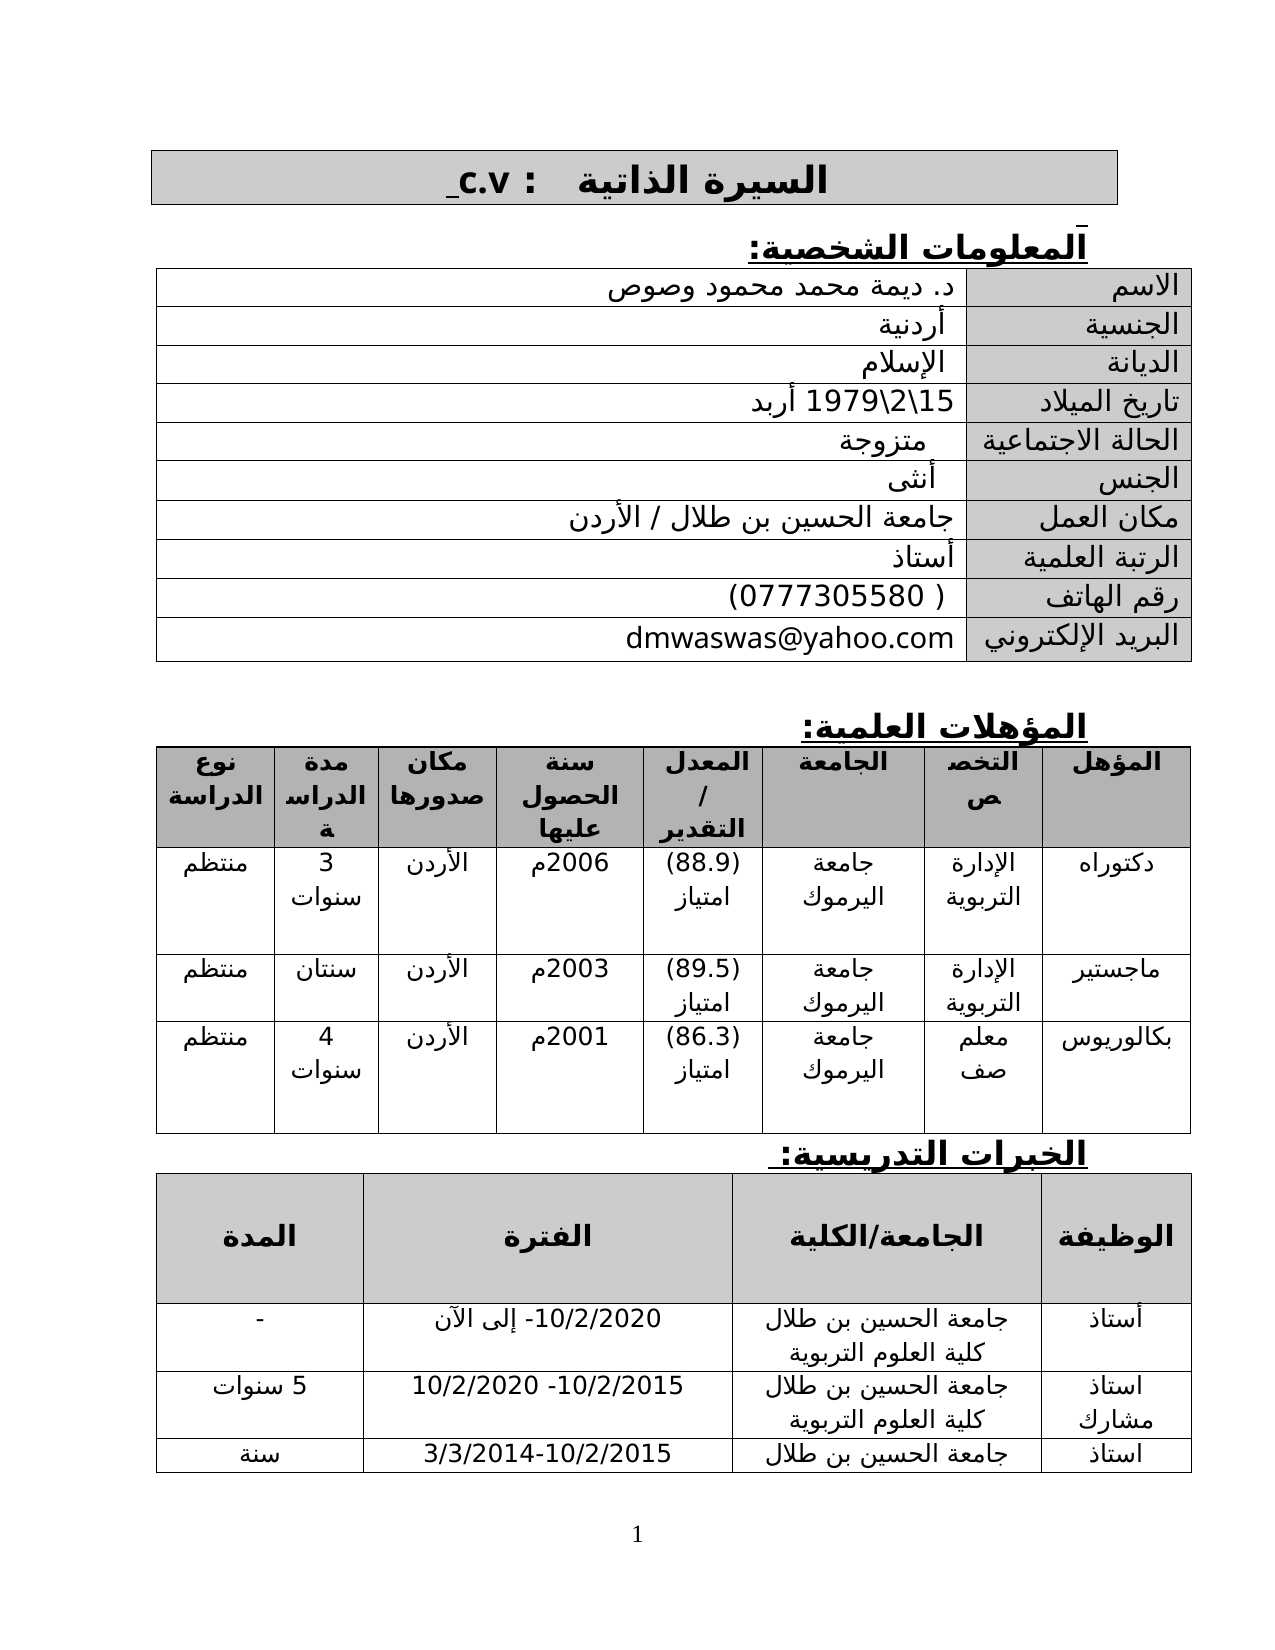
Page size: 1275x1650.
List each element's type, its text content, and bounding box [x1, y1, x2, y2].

table_cell الديانة [967, 346, 1191, 383]
table_header سنة الحصول عليها [497, 748, 643, 847]
text السيرة الذاتية : c.v [152, 151, 1117, 204]
table_cell جامعة اليرموك [763, 848, 924, 954]
table_header الجامعة [763, 748, 924, 847]
table_cell الأردن [379, 955, 496, 1021]
table_cell تاريخ الميلاد [967, 384, 1191, 422]
text الخبرات التدريسية: [187, 1134, 1087, 1173]
table_cell (88.9) امتياز [644, 848, 762, 954]
table_cell الرتبة العلمية [967, 540, 1191, 578]
table_cell الجنس [967, 461, 1191, 500]
table_cell رقم الهاتف [967, 579, 1191, 617]
table_cell سنة [157, 1439, 363, 1472]
table_cell منتظم [157, 848, 274, 954]
table_cell (86.3) امتياز [644, 1022, 762, 1133]
table_header الاسم [967, 269, 1191, 306]
table_cell الإدارة التربوية [925, 848, 1042, 954]
table_header الفترة [364, 1174, 732, 1303]
table_cell 10/2/2015- 10/2/2020 [364, 1372, 732, 1438]
table_cell 4 سنوات [275, 1022, 378, 1133]
table_cell جامعة اليرموك [763, 1022, 924, 1133]
table_cell - [157, 1304, 363, 1371]
table_header الجامعة/الكلية [733, 1174, 1041, 1303]
table_header المعدل / التقدير [644, 748, 762, 847]
table_cell الأردن [379, 1022, 496, 1133]
table_cell استاذ مساعد [1042, 1439, 1191, 1472]
text المؤهلات العلمية: [187, 707, 1087, 746]
table_cell (89.5) امتياز [644, 955, 762, 1021]
table_cell 2006م [497, 848, 643, 954]
table_header التخصص [925, 748, 1042, 847]
table_cell 2003م [497, 955, 643, 1021]
table_cell أستاذ [157, 540, 966, 578]
table_cell أنثى [157, 461, 966, 500]
table_cell dmwaswas@yahoo.com [157, 618, 966, 661]
table_cell ( 0777305580) [157, 579, 966, 617]
table_cell الحالة الاجتماعية [967, 423, 1191, 460]
table_cell معلم صف [925, 1022, 1042, 1133]
table_cell سنتان [275, 955, 378, 1021]
table_header المدة [157, 1174, 363, 1303]
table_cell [733, 1372, 1041, 1438]
table_cell دكتوراه [1043, 848, 1190, 954]
table_header المؤهل [1043, 748, 1190, 847]
table_header مدة الدراسة [275, 748, 378, 847]
table_cell استاذ مشارك [1042, 1372, 1191, 1438]
table_cell أردنية [157, 307, 966, 345]
table_cell البريد الإلكتروني [967, 618, 1191, 661]
table_cell الأردن [379, 848, 496, 954]
table_cell الإسلام [157, 346, 966, 383]
table_cell منتظم [157, 1022, 274, 1133]
table_cell منتظم [157, 955, 274, 1021]
table_cell جامعة الحسين بن طلال كلية العلوم التربوية [733, 1304, 1041, 1371]
table_header نوع الدراسة [157, 748, 274, 847]
table_cell متزوجة [157, 423, 966, 460]
table_cell 3 سنوات [275, 848, 378, 954]
table_cell 10/2/2020- إلى الآن [364, 1304, 732, 1371]
table_cell جامعة الحسين بن طلال / الأردن [157, 501, 966, 539]
table_cell جامعة اليرموك [763, 955, 924, 1021]
table_cell ماجستير [1043, 955, 1190, 1021]
table_header الوظيفة [1042, 1174, 1191, 1303]
table_cell بكالوريوس [1043, 1022, 1190, 1133]
table_cell 15\2\1979 أربد [157, 384, 966, 422]
table_header مكان صدورها [379, 748, 496, 847]
table_cell الإدارة التربوية [925, 955, 1042, 1021]
table_header د. ديمة محمد محمود وصوص [157, 269, 966, 306]
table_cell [733, 1439, 1041, 1472]
table_cell 3/3/2014-10/2/2015 [364, 1439, 732, 1472]
table_cell مكان العمل [967, 501, 1191, 539]
table_cell 5 سنوات [157, 1372, 363, 1438]
text المعلومات الشخصية: [187, 229, 1087, 268]
table_cell 2001م [497, 1022, 643, 1133]
table_cell الجنسية [967, 307, 1191, 345]
table_cell أستاذ [1042, 1304, 1191, 1371]
